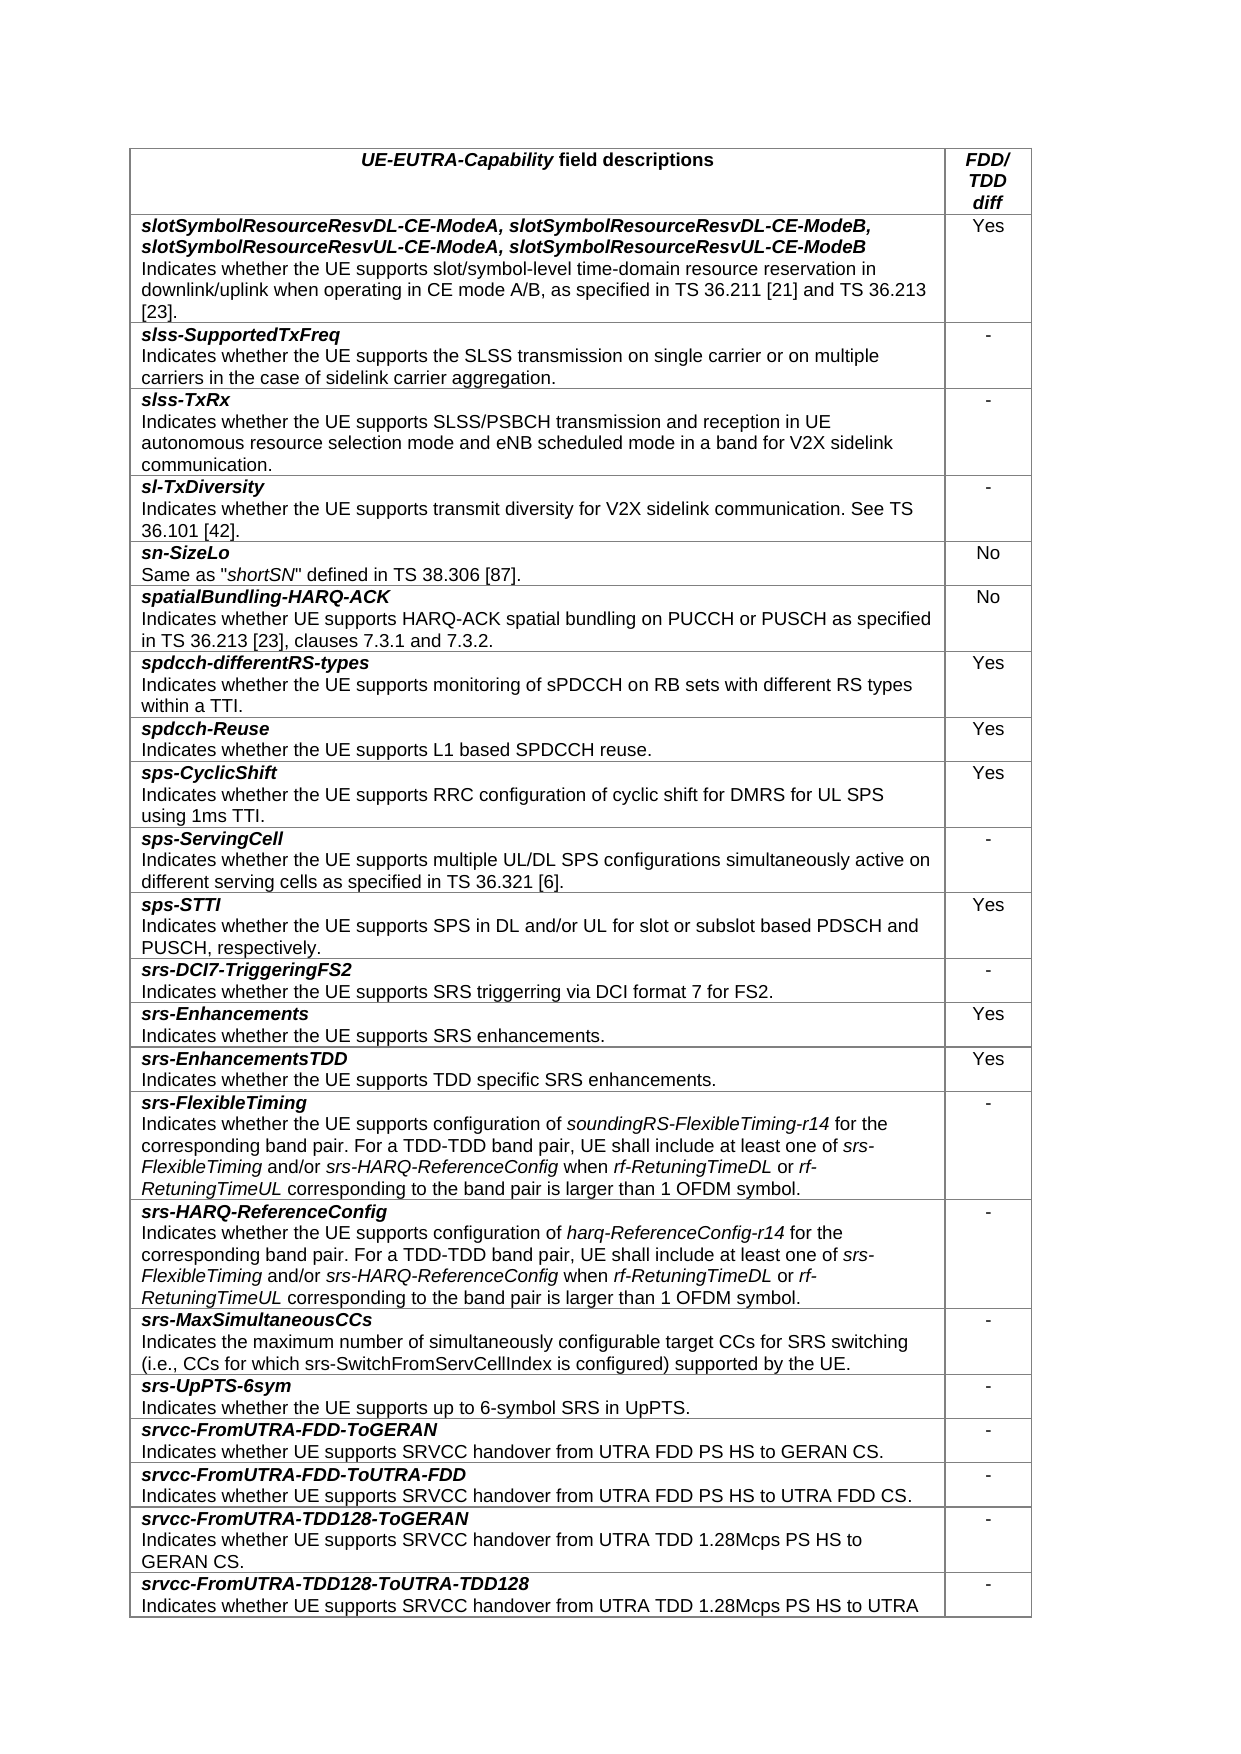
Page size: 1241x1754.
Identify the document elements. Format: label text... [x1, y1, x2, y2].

table_cell spdcch-differentRS-types Indicates whether the UE supports monitoring of sPDCCH on RB sets with different RS types within a TTI. [131, 652, 944, 717]
table_header UE-EUTRA-Capability field descriptions [131, 149, 944, 213]
table_cell srs-UpPTS-6sym Indicates whether the UE supports up to 6-symbol SRS in UpPTS. [131, 1375, 944, 1418]
table_cell slotSymbolResourceResvDL-CE-ModeA, slotSymbolResourceResvDL-CE-ModeB, slotSymbolResourceResvUL-CE-ModeA, slotSymbolResourceResvUL-CE-ModeB Indicates whether the UE supports slot/symbol-level time-domain resource reservation in downlink/uplink when operating in CE mode A/B, as specified in TS 36.211 [21] and TS 36.213 [23]. [131, 215, 944, 322]
table_cell sps-STTI Indicates whether the UE supports SPS in DL and/or UL for slot or subslot based PDSCH and PUSCH, respectively. [131, 893, 944, 958]
table_cell sps-CyclicShift Indicates whether the UE supports RRC configuration of cyclic shift for DMRS for UL SPS using 1ms TTI. [131, 762, 944, 827]
table_cell srs-EnhancementsTDD Indicates whether the UE supports TDD specific SRS enhancements. [131, 1048, 944, 1091]
table_cell srs-DCI7-TriggeringFS2 Indicates whether the UE supports SRS triggerring via DCI format 7 for FS2. [131, 959, 944, 1002]
table_cell srvcc-FromUTRA-TDD128-ToGERAN Indicates whether UE supports SRVCC handover from UTRA TDD 1.28Mcps PS HS to GERAN CS. [131, 1508, 944, 1572]
table_cell - [946, 1419, 1031, 1462]
table_cell - [946, 1508, 1031, 1572]
table_header FDD/ TDD diff [946, 149, 1031, 213]
table_cell srs-MaxSimultaneousCCs Indicates the maximum number of simultaneously configurable target CCs for SRS switching (i.e., CCs for which srs-SwitchFromServCellIndex is configured) supported by the UE. [131, 1309, 944, 1374]
table_cell - [946, 1375, 1031, 1418]
table_cell - [946, 1092, 1031, 1199]
table_cell Yes [946, 215, 1031, 322]
table_cell Yes [946, 718, 1031, 761]
table_cell No [946, 586, 1031, 651]
table_cell - [946, 1309, 1031, 1374]
table_cell - [946, 1463, 1031, 1506]
table_cell slss-TxRx Indicates whether the UE supports SLSS/PSBCH transmission and reception in UE autonomous resource selection mode and eNB scheduled mode in a band for V2X sidelink communication. [131, 389, 944, 475]
table_cell - [946, 1573, 1031, 1616]
table_cell srs-Enhancements Indicates whether the UE supports SRS enhancements. [131, 1003, 944, 1046]
table_cell - [946, 476, 1031, 541]
table_cell sn-SizeLo Same as "shortSN" defined in TS 38.306 [87]. [131, 542, 944, 585]
table_cell srs-FlexibleTiming Indicates whether the UE supports configuration of soundingRS-FlexibleTiming-r14 for the corresponding band pair. For a TDD-TDD band pair, UE shall include at least one of srs-FlexibleTiming and/or srs-HARQ-ReferenceConfig when rf-RetuningTimeDL or rf-RetuningTimeUL corresponding to the band pair is larger than 1 OFDM symbol. [131, 1092, 944, 1199]
table_cell spatialBundling-HARQ-ACK Indicates whether UE supports HARQ-ACK spatial bundling on PUCCH or PUSCH as specified in TS 36.213 [23], clauses 7.3.1 and 7.3.2. [131, 586, 944, 651]
table_cell - [946, 1200, 1031, 1308]
table_cell Yes [946, 762, 1031, 827]
table_cell sps-ServingCell Indicates whether the UE supports multiple UL/DL SPS configurations simultaneously active on different serving cells as specified in TS 36.321 [6]. [131, 828, 944, 892]
table_cell Yes [946, 1048, 1031, 1091]
table_cell Yes [946, 893, 1031, 958]
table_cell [131, 1573, 944, 1616]
table_cell - [946, 389, 1031, 475]
table_cell slss-SupportedTxFreq Indicates whether the UE supports the SLSS transmission on single carrier or on multiple carriers in the case of sidelink carrier aggregation. [131, 323, 944, 388]
table_cell srvcc-FromUTRA-FDD-ToGERAN Indicates whether UE supports SRVCC handover from UTRA FDD PS HS to GERAN CS. [131, 1419, 944, 1462]
table_cell - [946, 828, 1031, 892]
table_cell - [946, 959, 1031, 1002]
table_cell srs-HARQ-ReferenceConfig Indicates whether the UE supports configuration of harq-ReferenceConfig-r14 for the corresponding band pair. For a TDD-TDD band pair, UE shall include at least one of srs-FlexibleTiming and/or srs-HARQ-ReferenceConfig when rf-RetuningTimeDL or rf-RetuningTimeUL corresponding to the band pair is larger than 1 OFDM symbol. [131, 1200, 944, 1308]
table_cell sl-TxDiversity Indicates whether the UE supports transmit diversity for V2X sidelink communication. See TS 36.101 [42]. [131, 476, 944, 541]
table_cell spdcch-Reuse Indicates whether the UE supports L1 based SPDCCH reuse. [131, 718, 944, 761]
table_cell srvcc-FromUTRA-FDD-ToUTRA-FDD Indicates whether UE supports SRVCC handover from UTRA FDD PS HS to UTRA FDD CS. [131, 1463, 944, 1506]
table_cell Yes [946, 1003, 1031, 1046]
table_cell No [946, 542, 1031, 585]
table_cell Yes [946, 652, 1031, 717]
table_cell - [946, 323, 1031, 388]
